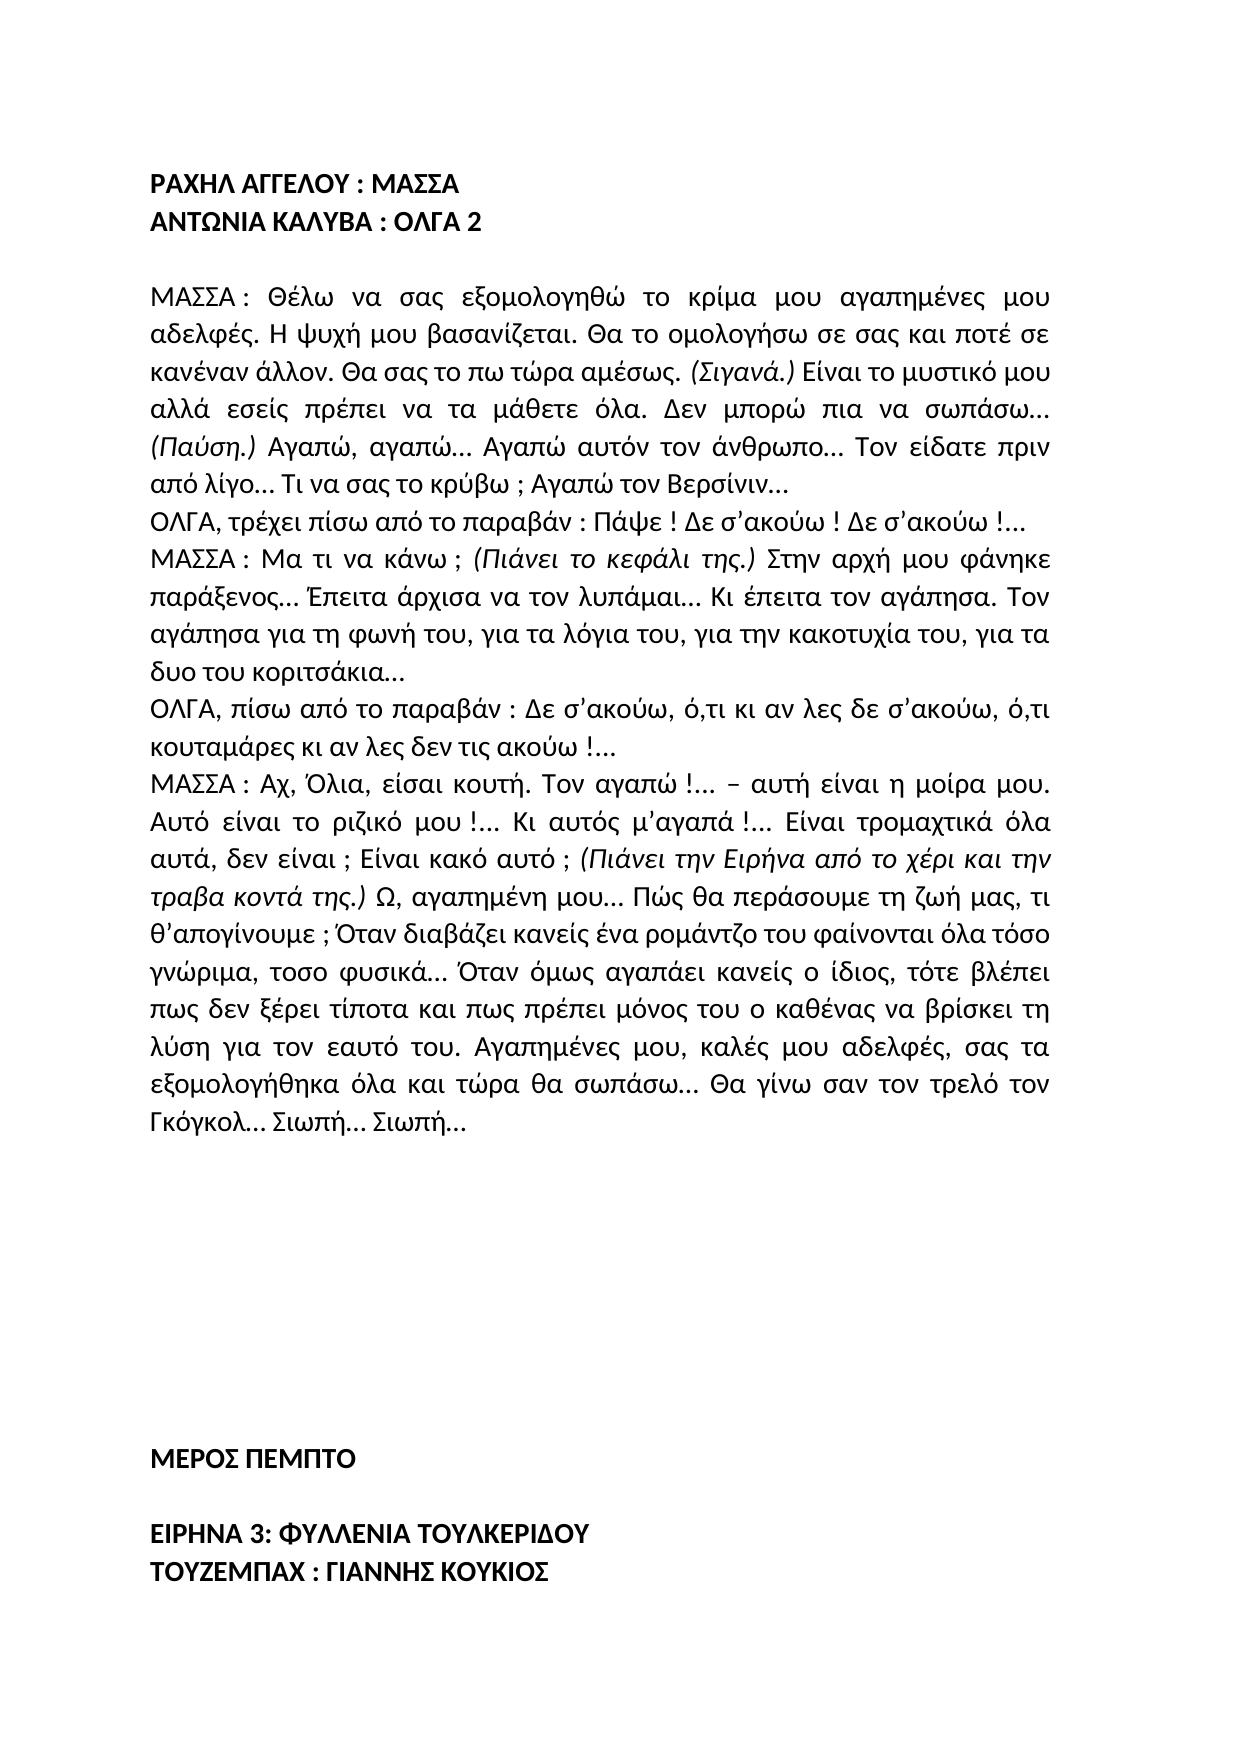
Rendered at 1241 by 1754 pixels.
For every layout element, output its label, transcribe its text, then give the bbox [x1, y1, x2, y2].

list ΜΕΡΟΣ ΠΕΜΠΤΟ [150, 1439, 1051, 1477]
list ΑΝΤΩΝΙΑ ΚΑΛΥΒΑ : ΟΛΓΑ 2 [150, 202, 1051, 239]
list ΜΑΣΣΑ : Αχ, Όλια, είσαι κουτή. Τον αγαπώ !... – αυτή είναι η μοίρα μου. Αυτό είναι το ριζικό μου !... Κι αυτός μ’αγαπά !... Είναι τρομαχτικά όλα αυτά, δεν είναι ; Είναι κακό αυτό ; (Πιάνει την Ειρήνα από το χέρι και την τραβα κοντά της.) Ω, αγαπημένη μου… Πώς θα περάσουμε τη ζωή μας, τι θ’απογίνουμε ; Όταν διαβάζει κανείς ένα ρομάντζο του φαίνονται όλα τόσο γνώριμα, τοσο φυσικά… Όταν όμως αγαπάει κανείς ο ίδιος, τότε βλέπει πως δεν ξέρει τίποτα και πως πρέπει μόνος του ο καθένας να βρίσκει τη λύση για τον εαυτό του. Αγαπημένες μου, καλές μου αδελφές, σας τα εξομολογήθηκα όλα και τώρα θα σωπάσω… Θα γίνω σαν τον τρελό τον Γκόγκολ… Σιωπή… Σιωπή… [150, 764, 1051, 1139]
list ΤΟΥΖΕΜΠΑΧ : ΓΙΑΝΝΗΣ ΚΟΥΚΙΟΣ [150, 1552, 1051, 1589]
list ΡΑΧΗΛ ΑΓΓΕΛΟΥ : ΜΑΣΣΑ [150, 164, 1051, 202]
list ΜΑΣΣΑ : Μα τι να κάνω ; (Πιάνει το κεφάλι της.) Στην αρχή μου φάνηκε παράξενος… Έπειτα άρχισα να τον λυπάμαι… Κι έπειτα τον αγάπησα. Τον αγάπησα για τη φωνή του, για τα λόγια του, για την κακοτυχία του, για τα δυο του κοριτσάκια… [150, 539, 1051, 689]
list ΕΙΡΗΝΑ 3: ΦΥΛΛΕΝΙΑ ΤΟΥΛΚΕΡΙΔΟΥ [150, 1514, 1051, 1552]
list ΜΑΣΣΑ : Θέλω να σας εξομολογηθώ το κρίμα μου αγαπημένες μου αδελφές. Η ψυχή μου βασανίζεται. Θα το ομολογήσω σε σας και ποτέ σε κανέναν άλλον. Θα σας το πω τώρα αμέσως. (Σιγανά.) Είναι το μυστικό μου αλλά εσείς πρέπει να τα μάθετε όλα. Δεν μπορώ πια να σωπάσω… (Παύση.) Αγαπώ, αγαπώ… Αγαπώ αυτόν τον άνθρωπο… Τον είδατε πριν από λίγο… Τι να σας το κρύβω ; Αγαπώ τον Βερσίνιν… [150, 277, 1051, 502]
list ΟΛΓΑ, τρέχει πίσω από το παραβάν : Πάψε ! Δε σ’ακούω ! Δε σ’ακούω !... [150, 502, 1051, 539]
list ΟΛΓΑ, πίσω από το παραβάν : Δε σ’ακούω, ό,τι κι αν λες δε σ’ακούω, ό,τι κουταμάρες κι αν λες δεν τις ακούω !... [150, 689, 1051, 764]
